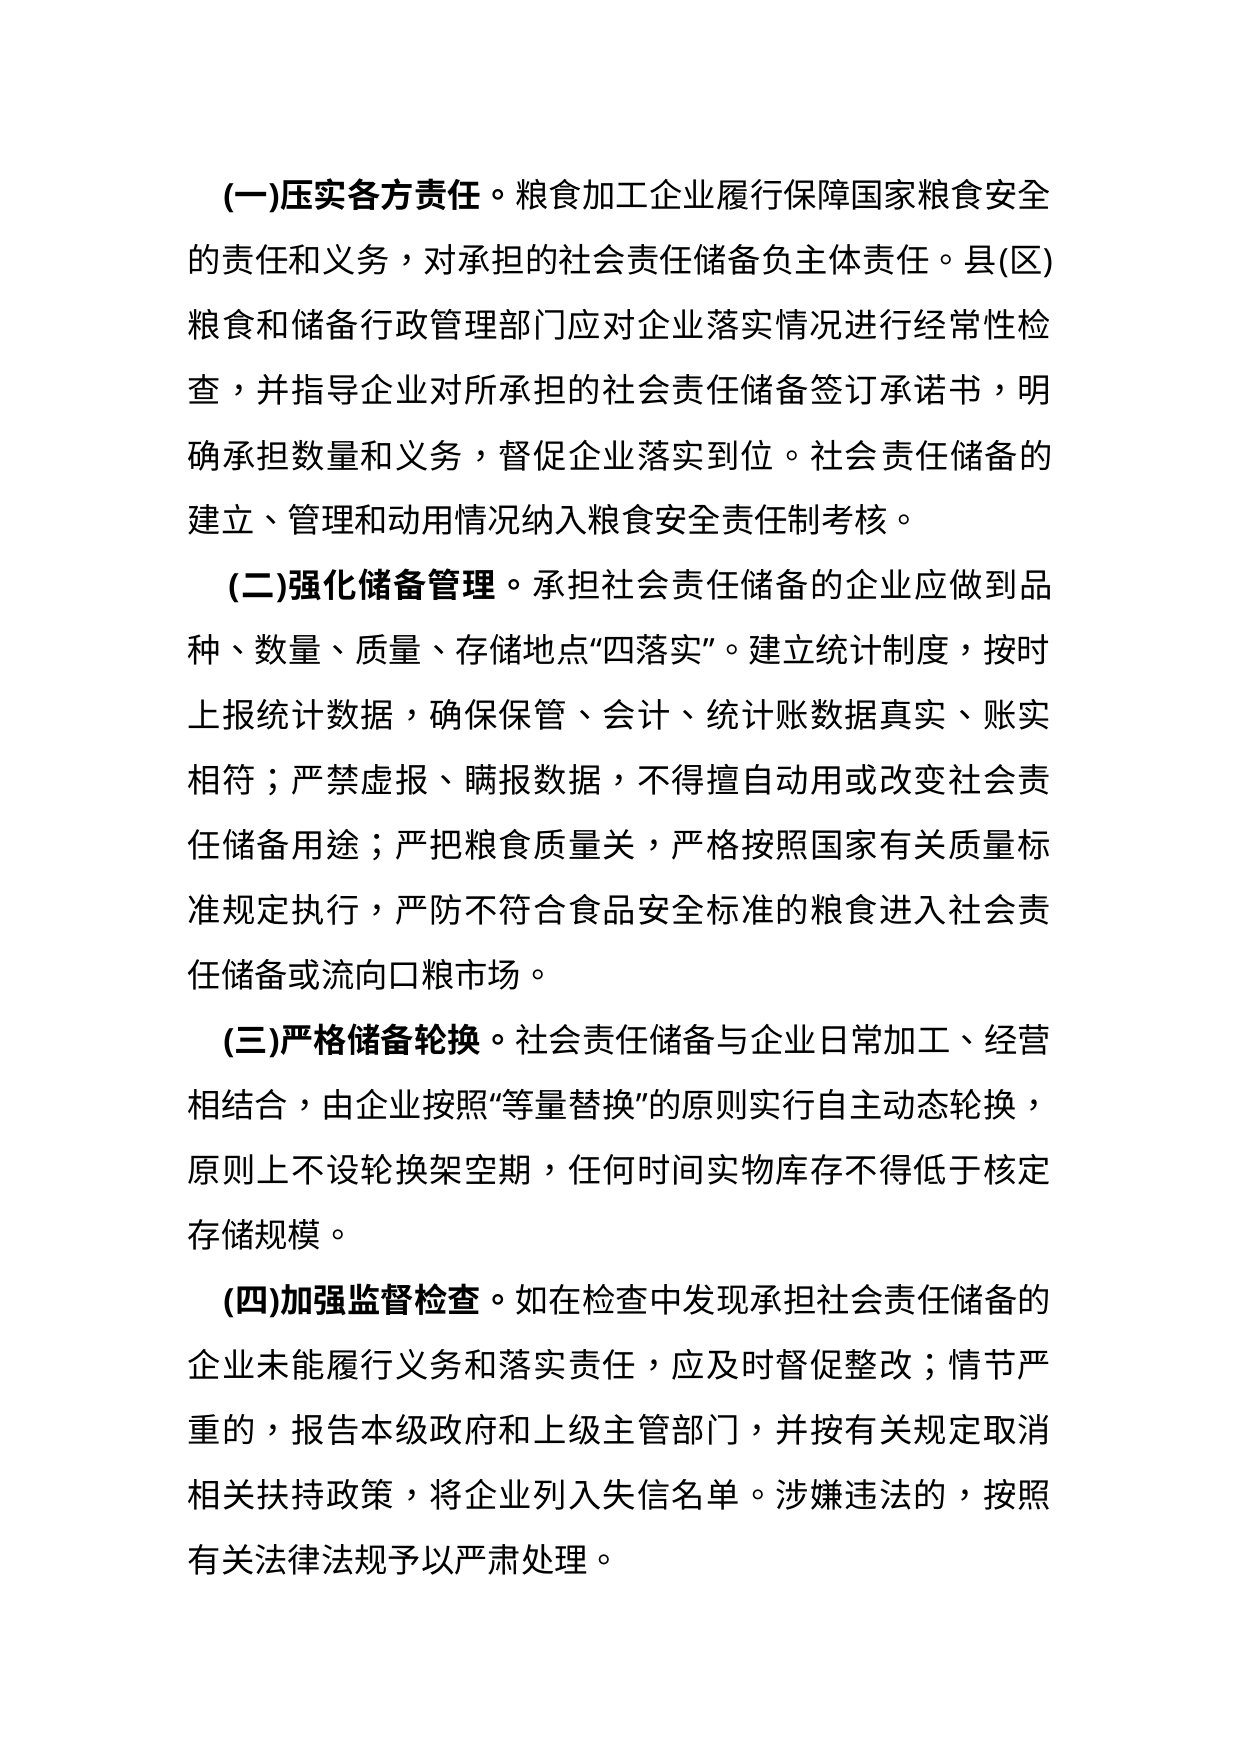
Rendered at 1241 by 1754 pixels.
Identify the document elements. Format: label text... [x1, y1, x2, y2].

text (二)强化储备管理。承担社会责任储备的企业应做到品种、数量、质量、存储地点“四落实”。建立统计制度，按时上报统计数据，确保保管、会计、统计账数据真实、账实相符；严禁虚报、瞒报数据，不得擅自动用或改变社会责任储备用途；严把粮食质量关，严格按照国家有关质量标准规定执行，严防不符合食品安全标准的粮食进入社会责任储备或流向口粮市场。 [187, 552, 1053, 1007]
text (一)压实各方责任。粮食加工企业履行保障国家粮食安全的责任和义务，对承担的社会责任储备负主体责任。县(区)粮食和储备行政管理部门应对企业落实情况进行经常性检查，并指导企业对所承担的社会责任储备签订承诺书，明确承担数量和义务，督促企业落实到位。社会责任储备的建立、管理和动用情况纳入粮食安全责任制考核。 [187, 162, 1053, 552]
text (三)严格储备轮换。社会责任储备与企业日常加工、经营相结合，由企业按照“等量替换”的原则实行自主动态轮换，原则上不设轮换架空期，任何时间实物库存不得低于核定存储规模。 [187, 1007, 1053, 1267]
text (四)加强监督检查。如在检查中发现承担社会责任储备的企业未能履行义务和落实责任，应及时督促整改；情节严重的，报告本级政府和上级主管部门，并按有关规定取消相关扶持政策，将企业列入失信名单。涉嫌违法的，按照有关法律法规予以严肃处理。 [187, 1267, 1053, 1592]
